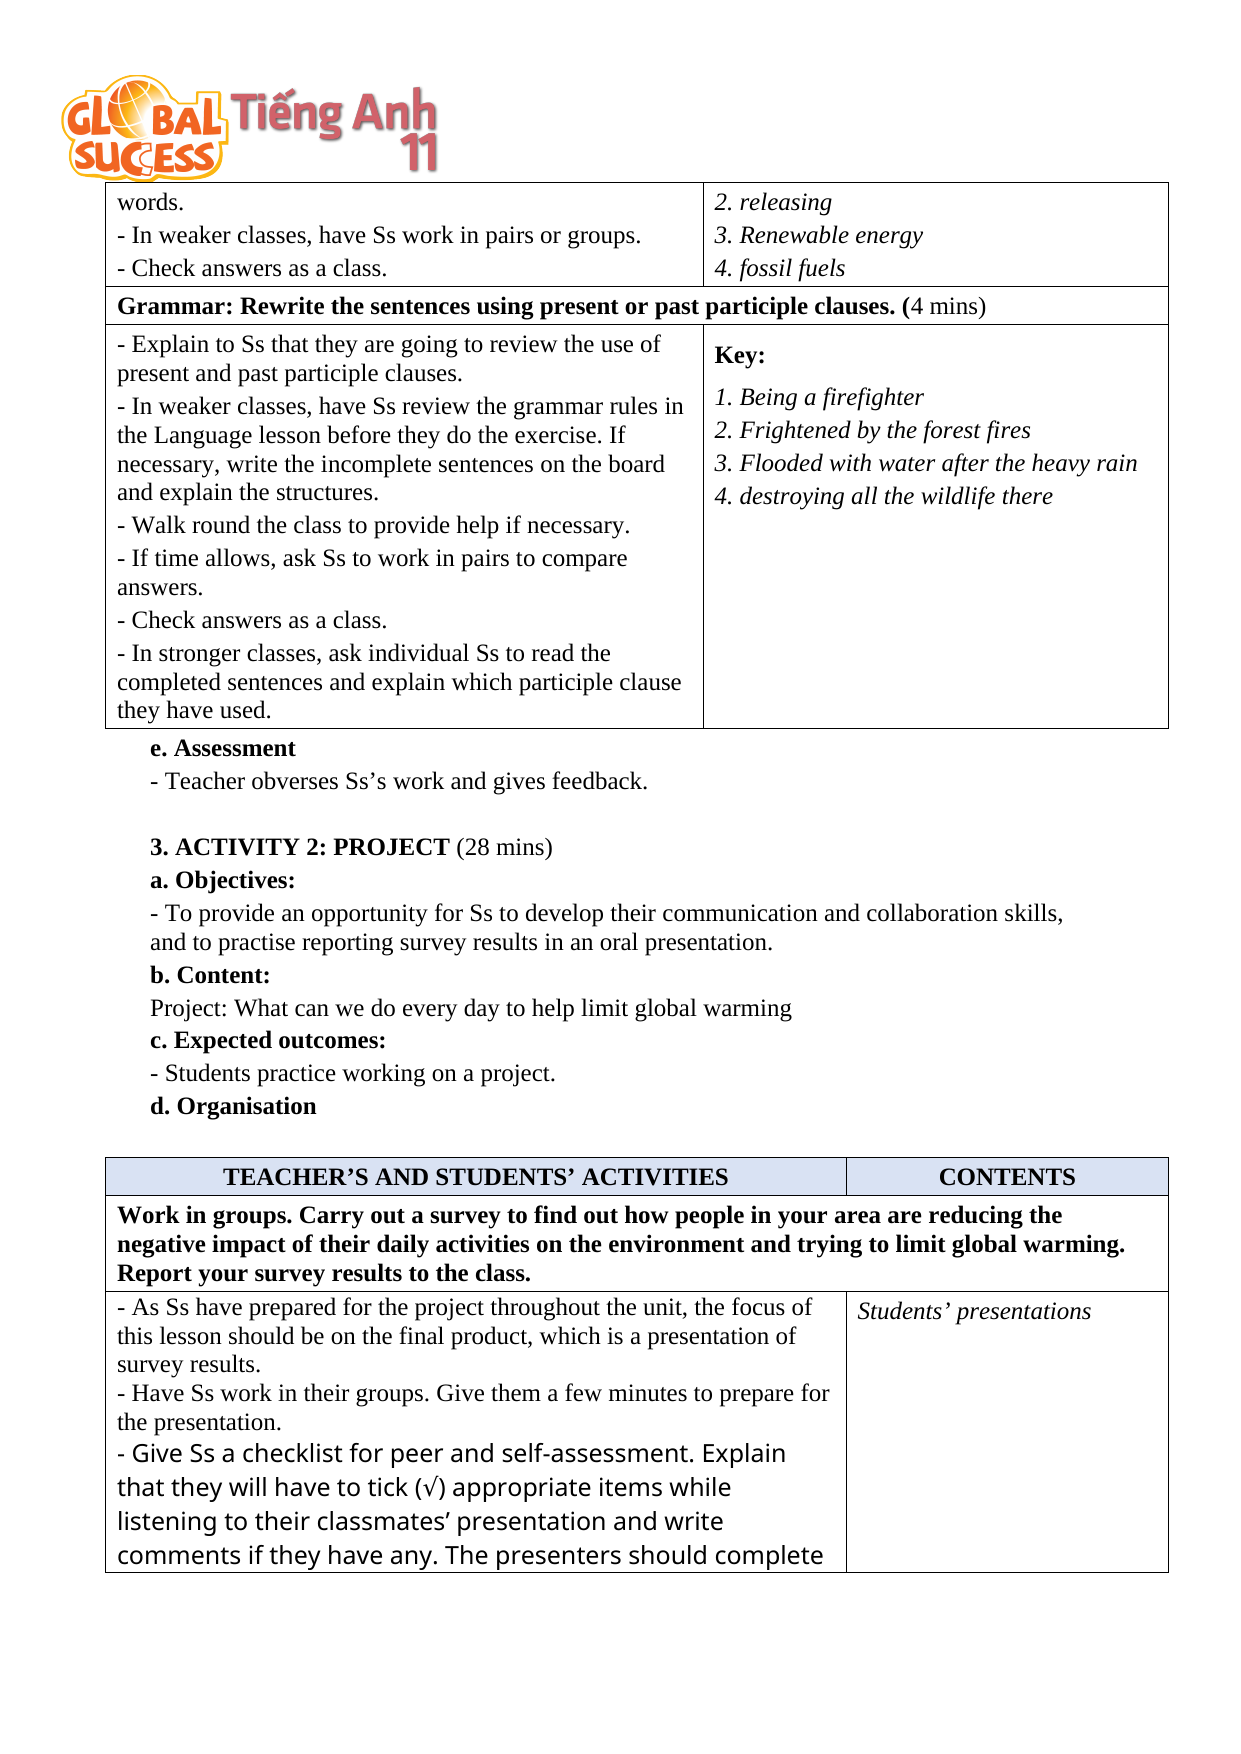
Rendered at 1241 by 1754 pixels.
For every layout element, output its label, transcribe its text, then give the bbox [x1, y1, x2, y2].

text 3. ACTIVITY 2: PROJECT (28 mins) [150, 832, 1090, 861]
table_cell Key: 1. Being a fіrefighter 2. Frightened by the forest fires 3. Flooded with water after the heavy rain 4. destroying all the wildlife there [704, 325, 1168, 728]
text e. Assessment [150, 733, 1090, 762]
text - Students practice working on a project. [150, 1058, 1090, 1087]
text a. Objectives: [150, 865, 1090, 894]
table_cell - Explain to Ss that they are going to review the use of present and past participle clauses. - In weaker classes, have Ss review the grammar rules in the Language lesson before they do the exercise. If necessary, write the incomplete sentences on the board and explain the structures. - Walk round the class to provide help if necessary. - If time allows, ask Ss to work in pairs to compare answers. - Check answers as a class. - In stronger classes, ask individual Ss to read the completed sentences and explain which participle clause they have used. [106, 325, 703, 728]
text - To provide an opportunity for Ss to develop their communication and collaboration skills, and to practise reporting survey results in an oral presentation. [150, 898, 1090, 956]
table_header TEACHER’S AND STUDENTS’ ACTIVITIES [106, 1158, 846, 1195]
table_cell Students’ presentations [847, 1292, 1168, 1572]
text - Teacher obverses Ss’s work and gives feedback. [150, 766, 1090, 795]
text Project: What can we do every day to help limit global warming [150, 993, 1090, 1021]
table_header CONTENTS [847, 1158, 1168, 1195]
text b. Content: [150, 960, 1090, 988]
text d. Organisation [150, 1091, 1090, 1120]
text c. Expected outcomes: [150, 1026, 1090, 1054]
table_cell Key 1. coal 2. releasing 3. Renewable energy 4. fossil fuels [704, 183, 1168, 286]
table_cell Grammar: Rewrite the sentences using present or past participle clauses. (4 mins) [106, 287, 1168, 324]
table_cell Work in groups. Carry out a survey to find out how people in your area are reducing the negative impact of their daily activities on the environment and trying to limit global warming. Report your survey results to the class. [106, 1196, 1168, 1291]
picture [61, 75, 441, 183]
